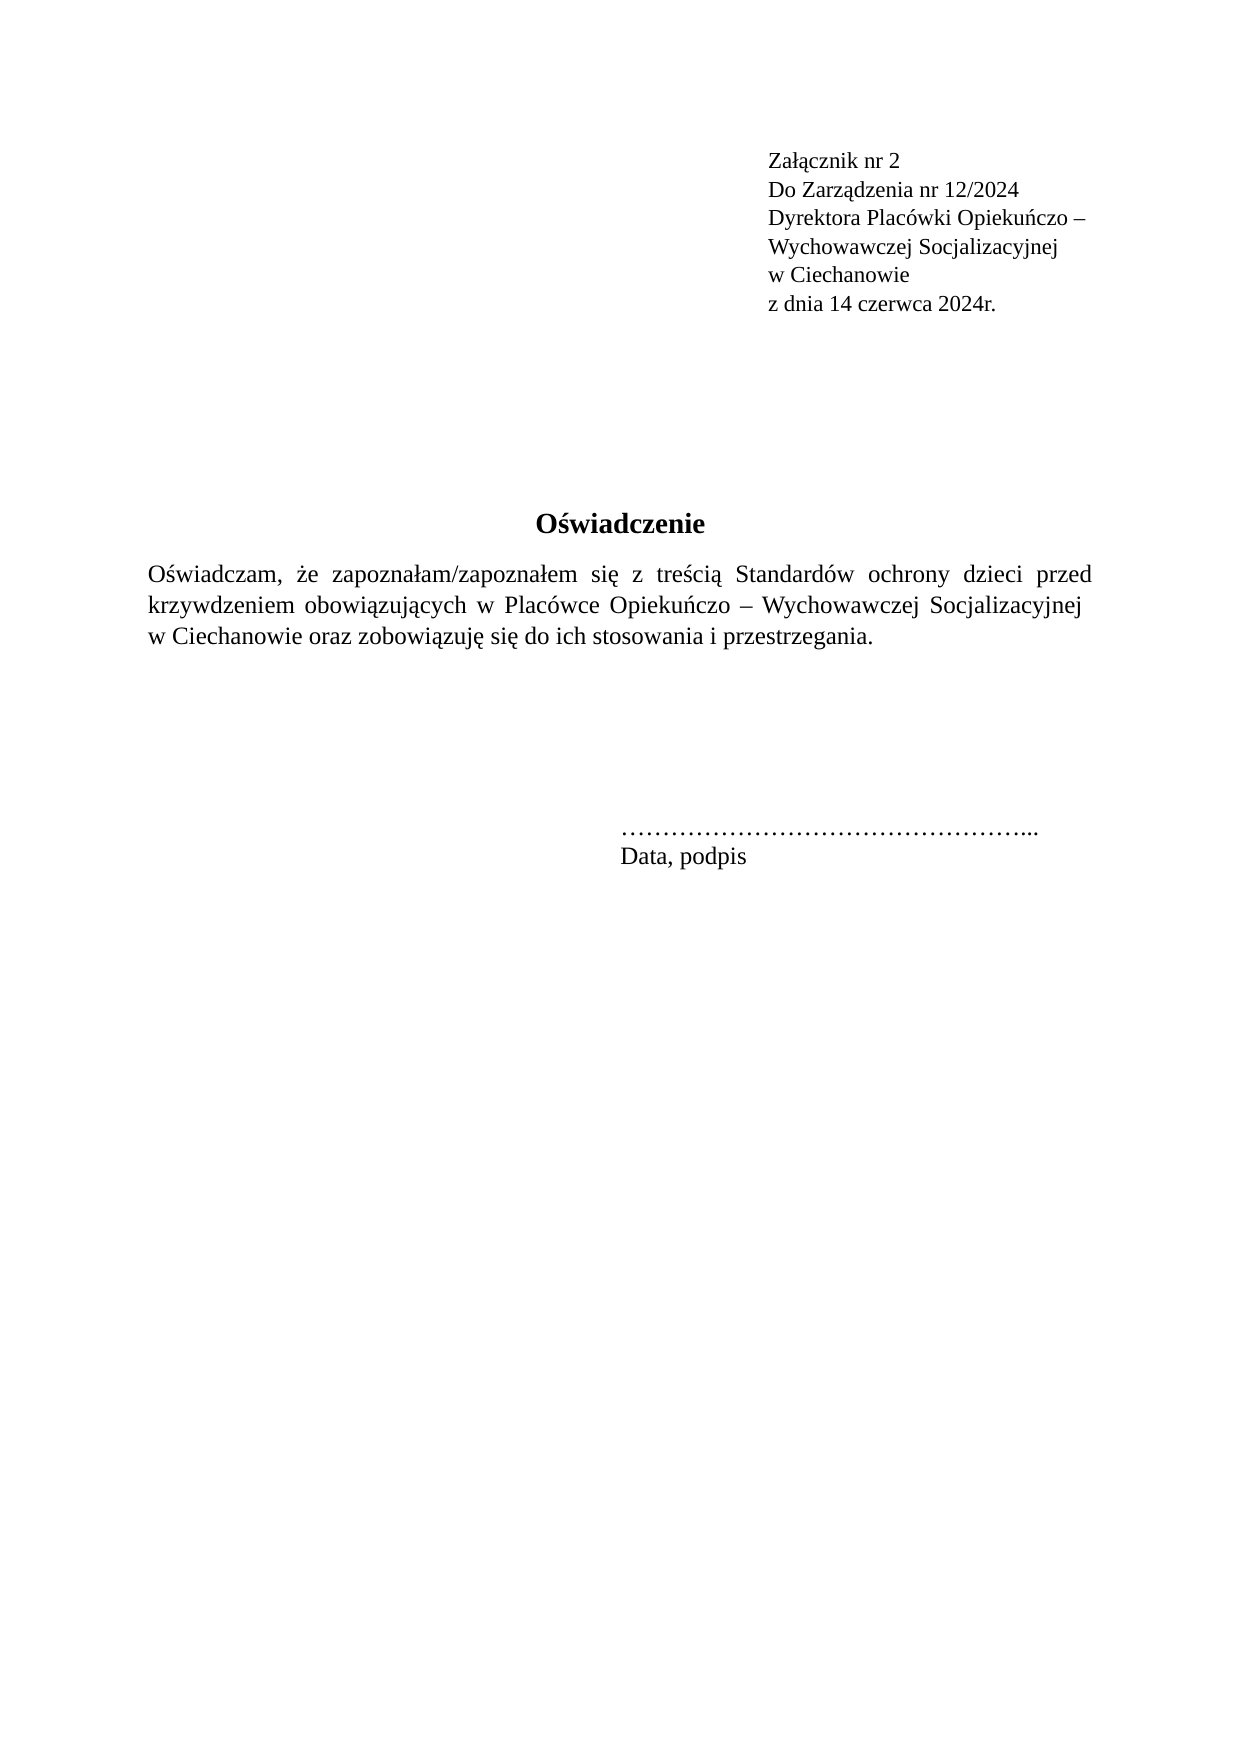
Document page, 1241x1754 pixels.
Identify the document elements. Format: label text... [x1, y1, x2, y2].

text Oświadczam, że zapoznałam/zapoznałem się z treścią Standardów ochrony dzieci przed krzywdzeniem obowiązujących w Placówce Opiekuńczo – Wychowawczej Socjalizacyjnej w Ciechanowie oraz zobowiązuję się do ich stosowania i przestrzegania. [148, 559, 1093, 650]
text Data, podpis [620, 841, 1093, 870]
text z dnia 14 czerwca 2024r. [768, 290, 1093, 316]
text Załącznik nr 2 [768, 148, 1093, 174]
text …………………………………………... [620, 812, 1093, 841]
text Do Zarządzenia nr 12/2024 [768, 176, 1093, 202]
text Wychowawczej Socjalizacyjnej [768, 233, 1093, 259]
text Oświadczenie [148, 507, 1093, 540]
text Dyrektora Placówki Opiekuńczo – [768, 204, 1093, 231]
text w Ciechanowie [768, 261, 1093, 288]
